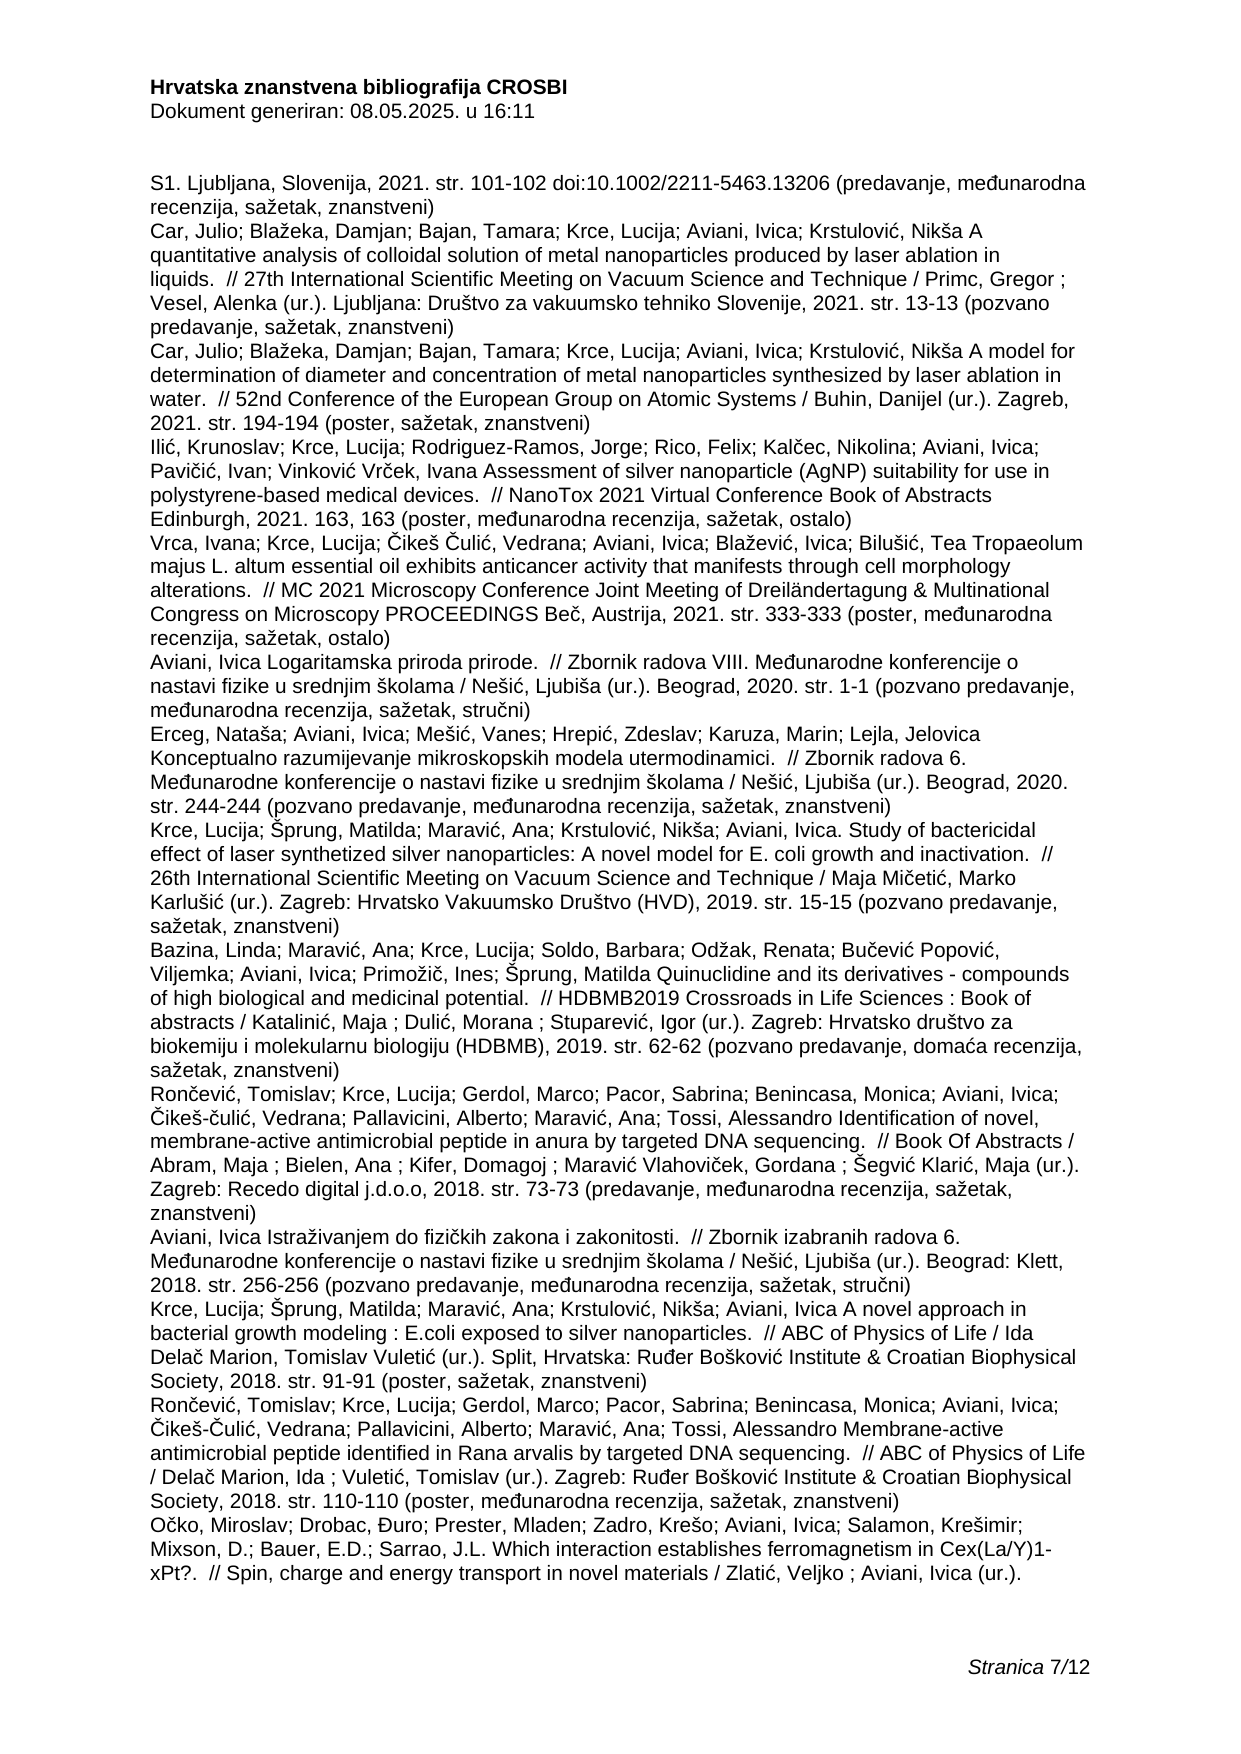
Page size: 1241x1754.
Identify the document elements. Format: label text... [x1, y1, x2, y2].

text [150, 171, 1090, 219]
text Krce, Lucija; Šprung, Matilda; Maravić, Ana; Krstulović, Nikša; Aviani, Ivica [150, 1297, 1090, 1393]
text Erceg, Nataša; Aviani, Ivica; Mešić, Vanes; Hrepić, Zdeslav; Karuza, Marin; Lejla, Jelovica [150, 722, 1090, 818]
text Vrca, Ivana; Krce, Lucija; Čikeš Čulić, Vedrana; Aviani, Ivica; Blažević, Ivica; Bilušić, Tea [150, 530, 1090, 650]
text Car, Julio; Blažeka, Damjan; Bajan, Tamara; Krce, Lucija; Aviani, Ivica; Krstulović, Nikša [150, 339, 1090, 434]
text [150, 1513, 1090, 1584]
text Rončević, Tomislav; Krce, Lucija; Gerdol, Marco; Pacor, Sabrina; Benincasa, Monica; Aviani, Ivica; Čikeš-čulić, Vedrana; Pallavicini, Alberto; Maravić, Ana; Tossi, Alessandro [150, 1081, 1090, 1225]
text Ilić, Krunoslav; Krce, Lucija; Rodriguez-Ramos, Jorge; Rico, Felix; Kalčec, Nikolina; Aviani, Ivica; Pavičić, Ivan; Vinković Vrček, Ivana [150, 434, 1090, 530]
text Krce, Lucija; Šprung, Matilda; Maravić, Ana; Krstulović, Nikša; Aviani, Ivica. [150, 818, 1090, 938]
text Aviani, Ivica [150, 1225, 1090, 1297]
text Rončević, Tomislav; Krce, Lucija; Gerdol, Marco; Pacor, Sabrina; Benincasa, Monica; Aviani, Ivica; Čikeš-Čulić, Vedrana; Pallavicini, Alberto; Maravić, Ana; Tossi, Alessandro [150, 1393, 1090, 1513]
text Bazina, Linda; Maravić, Ana; Krce, Lucija; Soldo, Barbara; Odžak, Renata; Bučević Popović, Viljemka; Aviani, Ivica; Primožič, Ines; Šprung, Matilda [150, 938, 1090, 1081]
text Aviani, Ivica [150, 650, 1090, 722]
text Car, Julio; Blažeka, Damjan; Bajan, Tamara; Krce, Lucija; Aviani, Ivica; Krstulović, Nikša [150, 219, 1090, 339]
